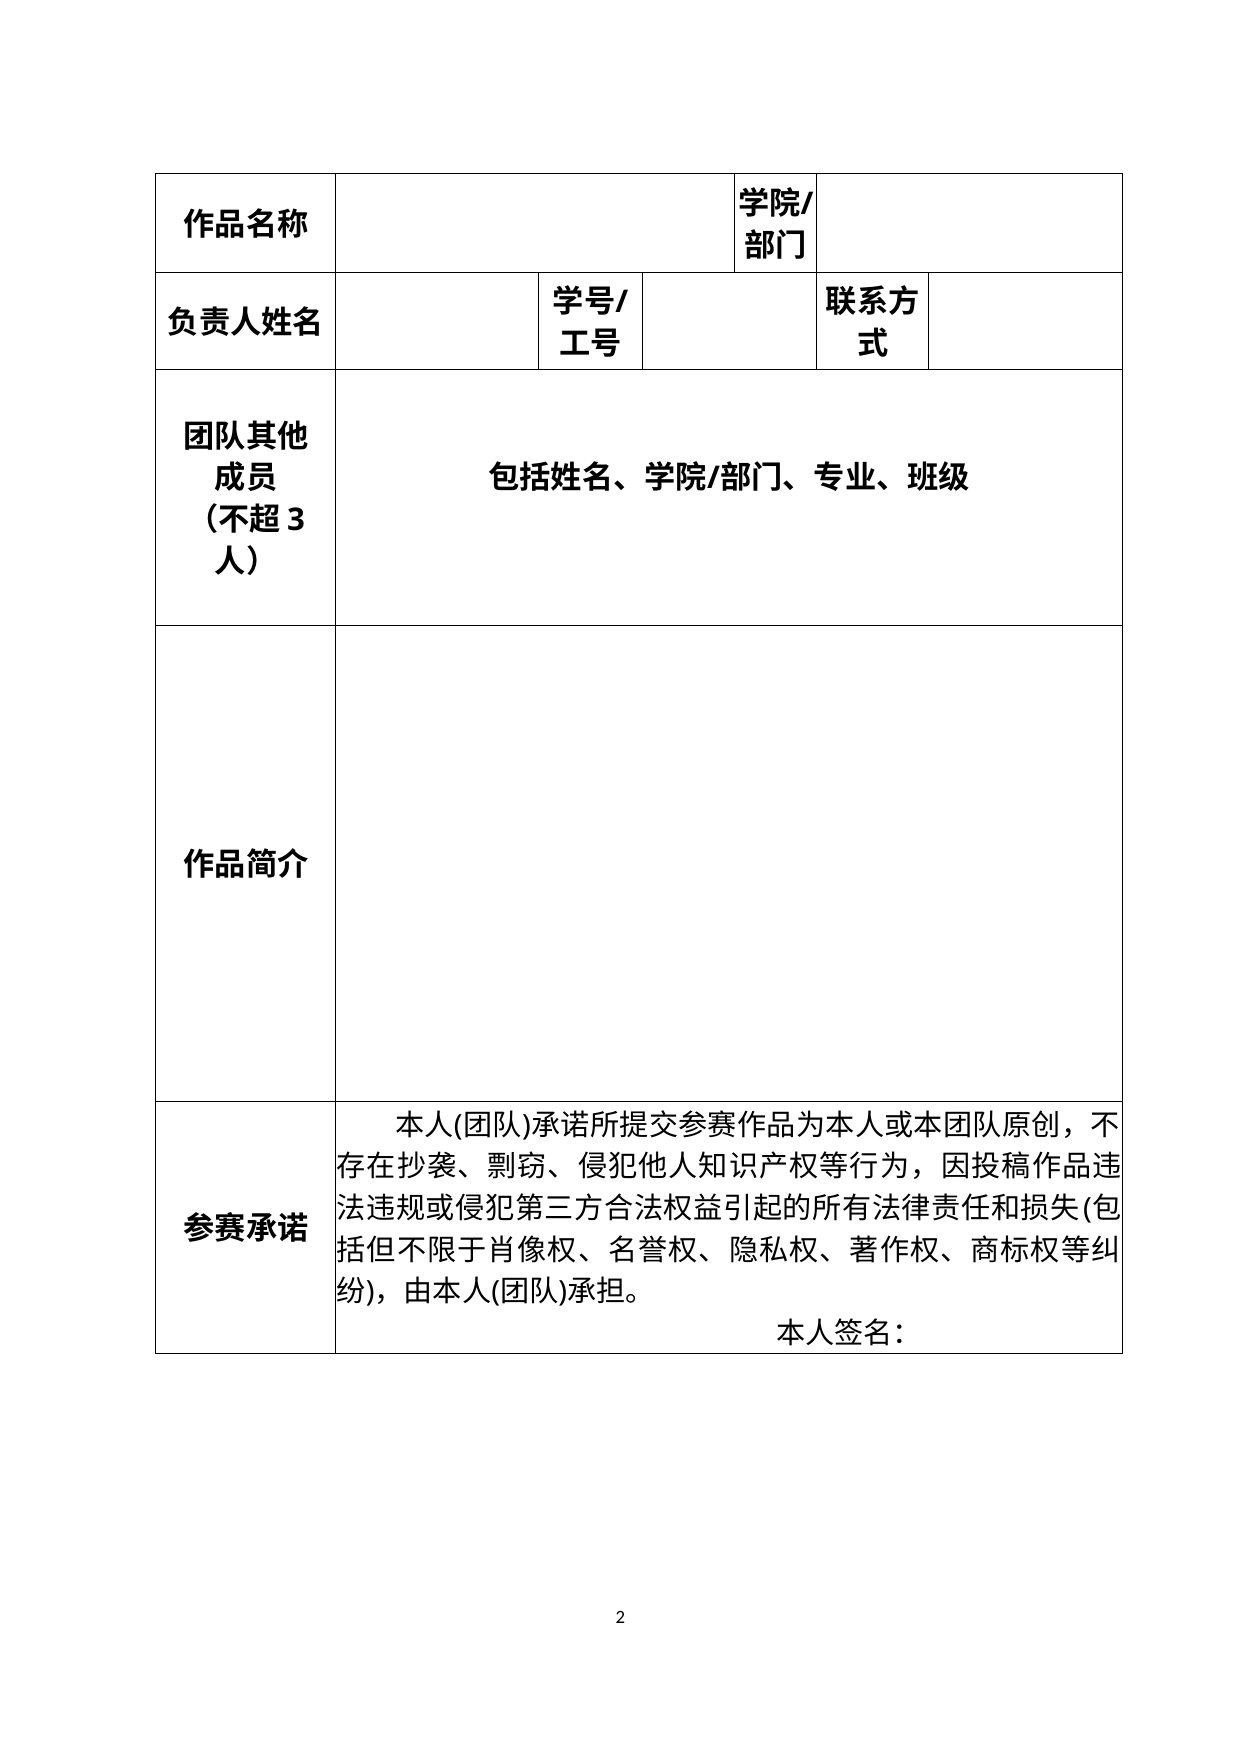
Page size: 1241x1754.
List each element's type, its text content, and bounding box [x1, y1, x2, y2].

table_cell 团队其他 成员 （不超3人） [156, 370, 335, 625]
table_cell 参赛承诺 [156, 1102, 335, 1352]
table_cell 联系方式 [817, 273, 928, 368]
table_header [817, 174, 1122, 272]
table_header [336, 174, 734, 272]
table_header 作品名称 [156, 174, 335, 272]
table_cell [336, 626, 1122, 1101]
table_cell 作品简介 [156, 626, 335, 1101]
table_cell 本人(团队)承诺所提交参赛作品为本人或本团队原创，不存在抄袭、剽窃、侵犯他人知识产权等行为，因投稿作品违法违规或侵犯第三方合法权益引起的所有法律责任和损失(包括但不限于肖像权、名誉权、隐私权、著作权、商标权等纠纷)，由本人(团队)承担。 本人签名： 年 月 日 [336, 1102, 1122, 1352]
table_cell 负责人姓名 [156, 273, 335, 368]
table_header 学院/部门 [735, 174, 816, 272]
table_cell [929, 273, 1122, 368]
table_cell 包括姓名、学院/部门、专业、班级 [336, 370, 1122, 625]
table_cell 学号/工号 [539, 273, 642, 368]
table_cell [336, 273, 538, 368]
table_cell [643, 273, 816, 368]
